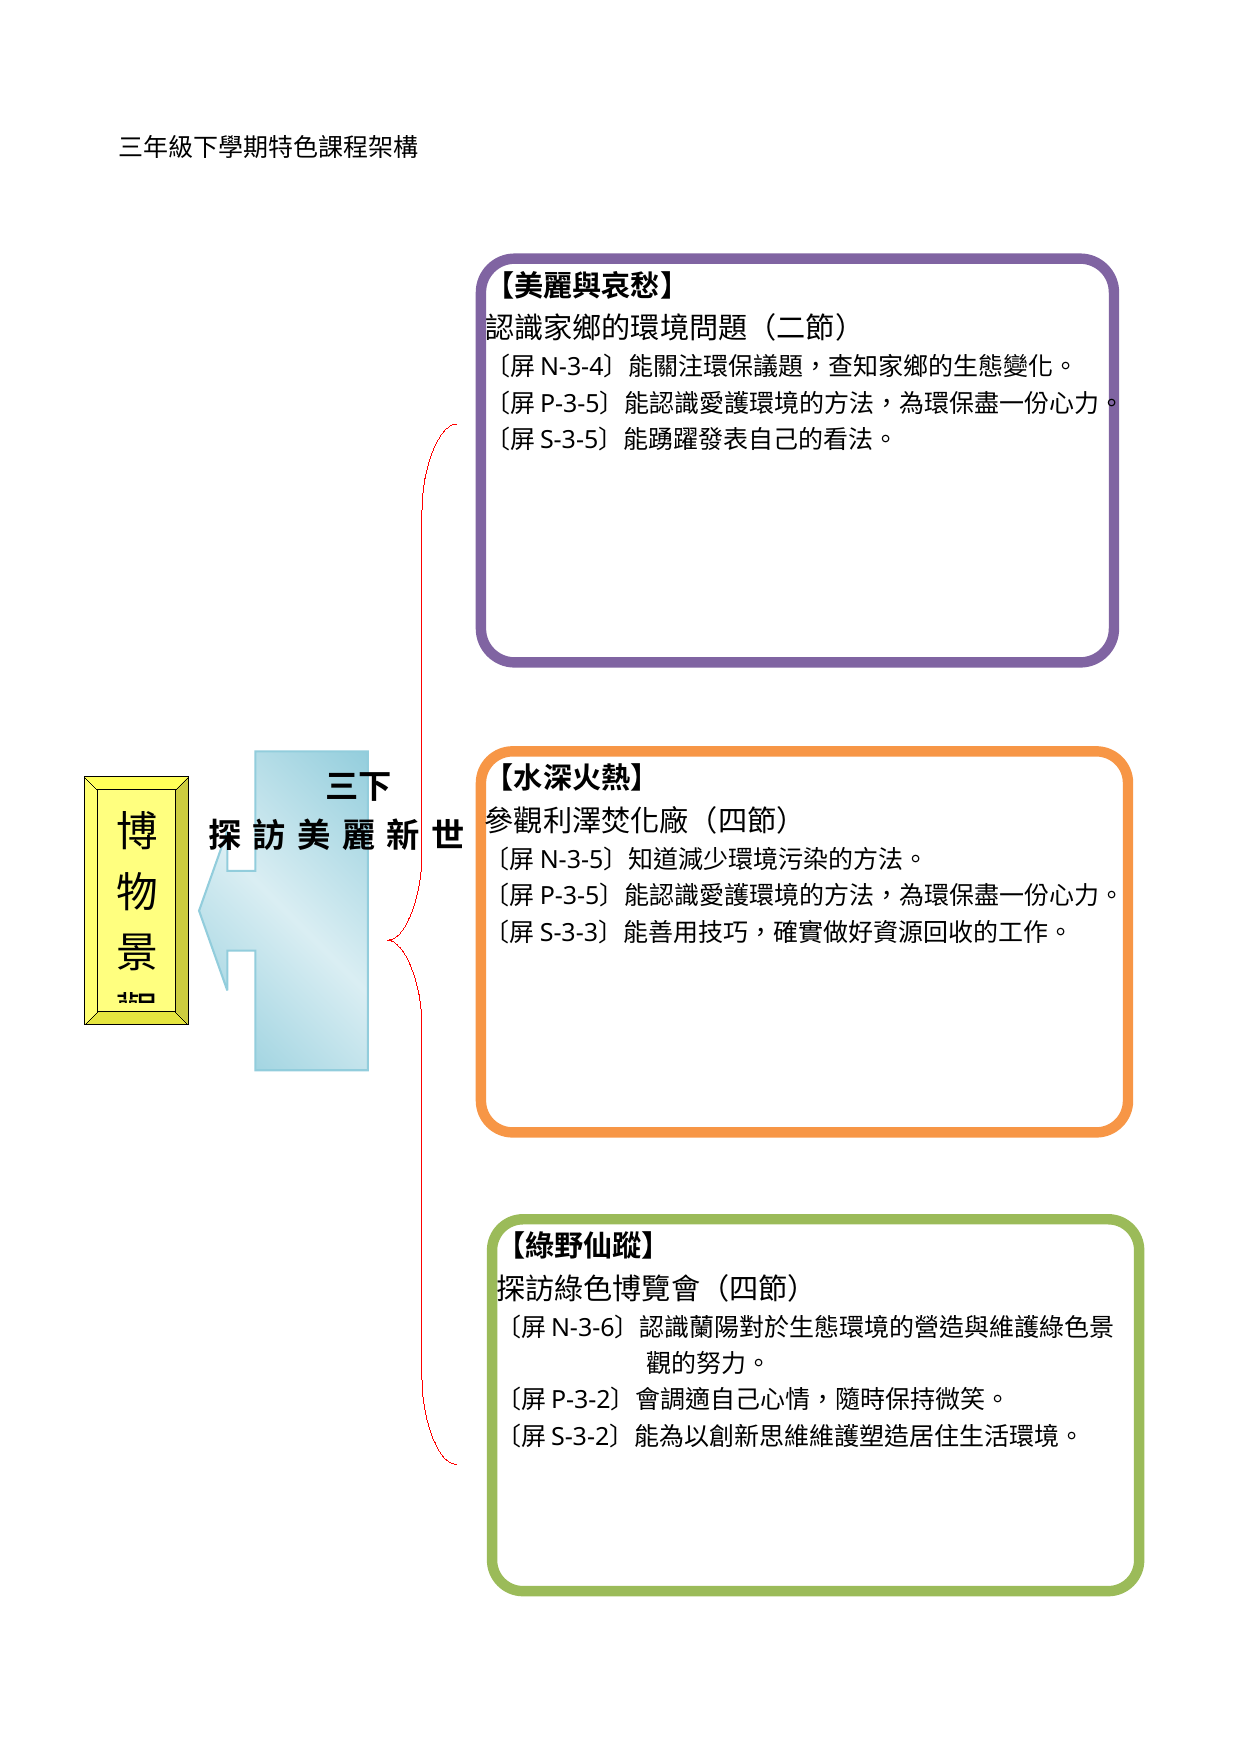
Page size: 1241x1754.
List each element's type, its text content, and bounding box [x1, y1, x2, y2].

text 三年級下學期特色課程架構三年級下學期特色課程教學計畫及活動設計 [118, 127, 1122, 164]
